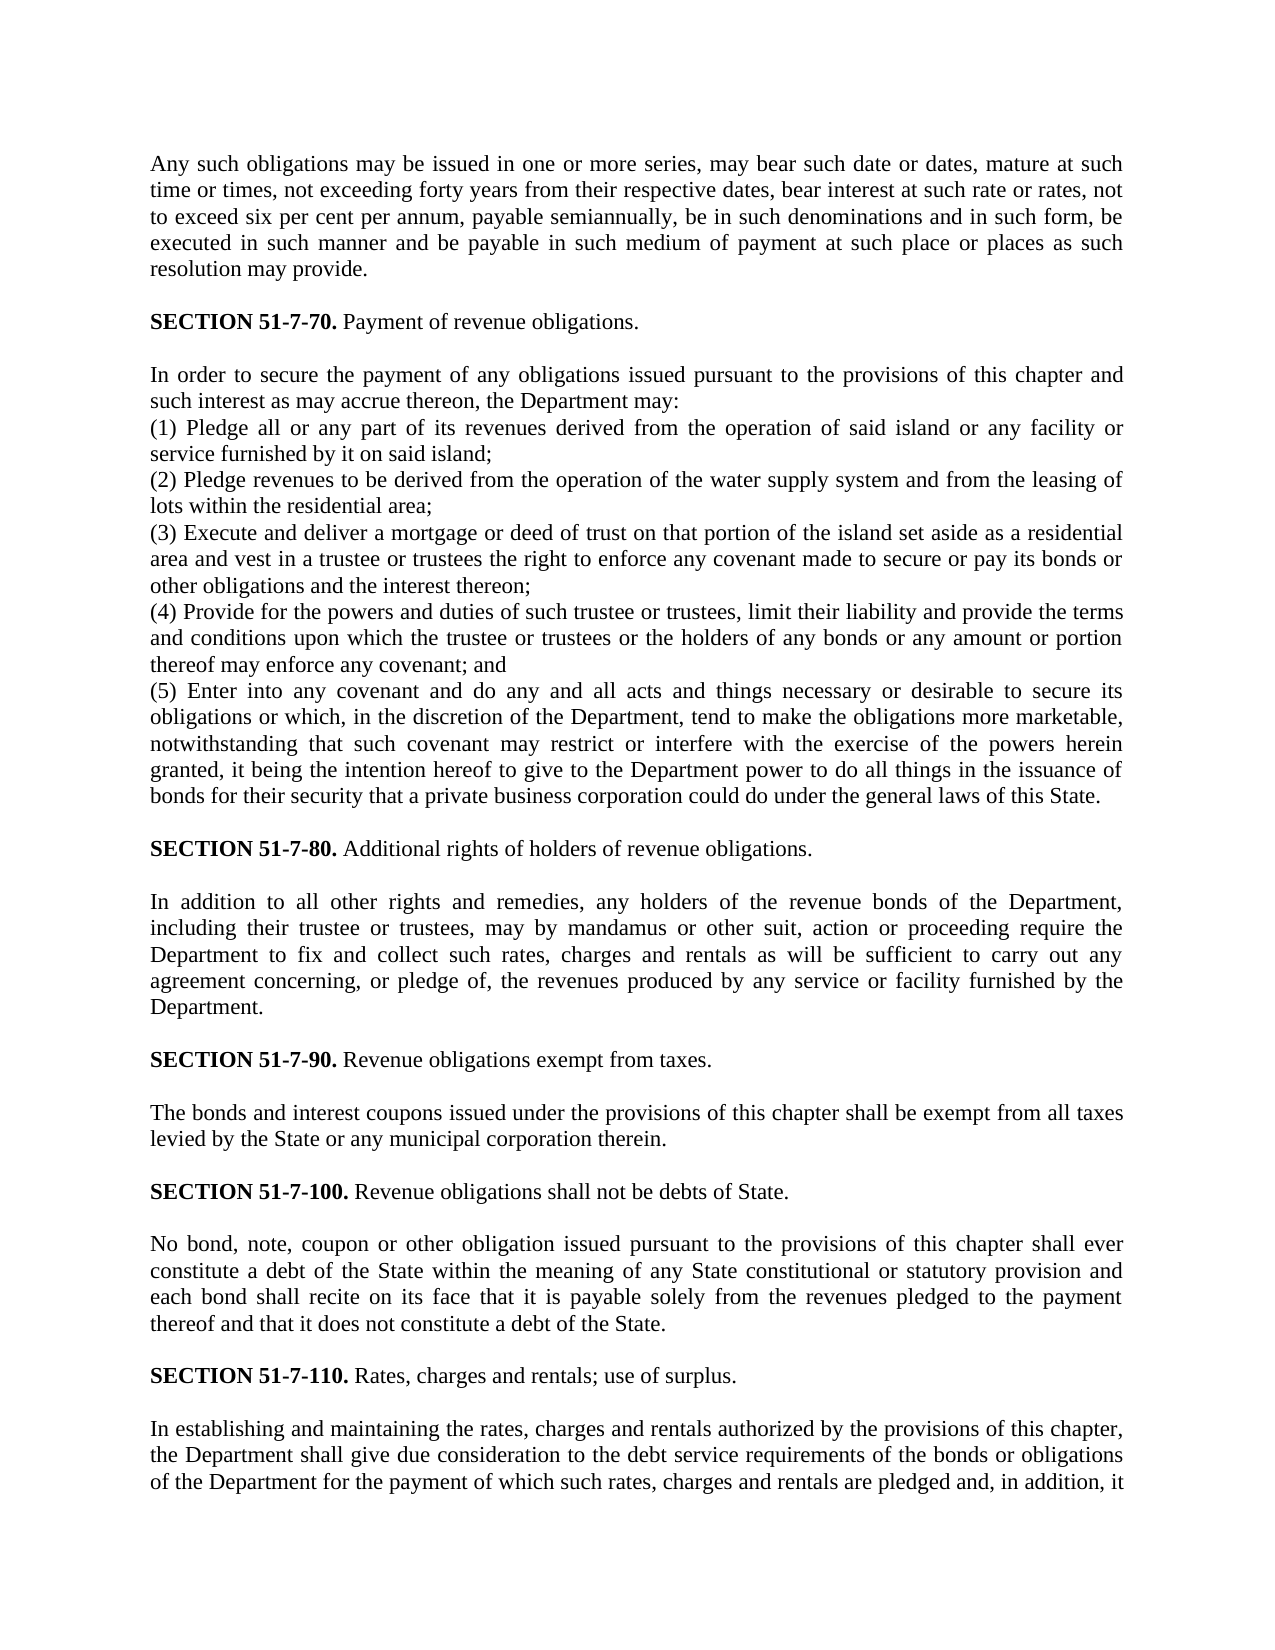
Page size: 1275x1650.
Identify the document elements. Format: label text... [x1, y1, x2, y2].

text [150, 1415, 1125, 1494]
text In order to secure the payment of any obligations issued pursuant to the provisions of this chapter and such interest as may accrue thereon, the Department may: [150, 361, 1125, 413]
text (2) Pledge revenues to be derived from the operation of the water supply system and from the leasing of lots within the residential area; [150, 466, 1125, 519]
text (5) Enter into any covenant and do any and all acts and things necessary or desirable to secure its obligations or which, in the discretion of the Department, tend to make the obligations more marketable, notwithstanding that such covenant may restrict or interfere with the exercise of the powers herein granted, it being the intention hereof to give to the Department power to do all things in the issuance of bonds for their security that a private business corporation could do under the general laws of this State. [150, 677, 1125, 809]
text The bonds and interest coupons issued under the provisions of this chapter shall be exempt from all taxes levied by the State or any municipal corporation therein. [150, 1099, 1125, 1151]
text In addition to all other rights and remedies, any holders of the revenue bonds of the Department, including their trustee or trustees, may by mandamus or other suit, action or proceeding require the Department to fix and collect such rates, charges and rentals as will be sufficient to carry out any agreement concerning, or pledge of, the revenues produced by any service or facility furnished by the Department. [150, 888, 1125, 1020]
text No bond, note, coupon or other obligation issued pursuant to the provisions of this chapter shall ever constitute a debt of the State within the meaning of any State constitutional or statutory provision and each bond shall recite on its face that it is payable solely from the revenues pledged to the payment thereof and that it does not constitute a debt of the State. [150, 1231, 1125, 1336]
text SECTION 51-7-80. Additional rights of holders of revenue obligations. [150, 835, 1125, 862]
text SECTION 51-7-90. Revenue obligations exempt from taxes. [150, 1046, 1125, 1072]
text (4) Provide for the powers and duties of such trustee or trustees, limit their liability and provide the terms and conditions upon which the trustee or trustees or the holders of any bonds or any amount or portion thereof may enforce any covenant; and [150, 598, 1125, 677]
text SECTION 51-7-70. Payment of revenue obligations. [150, 308, 1125, 334]
text SECTION 51-7-100. Revenue obligations shall not be debts of State. [150, 1178, 1125, 1204]
text SECTION 51-7-110. Rates, charges and rentals; use of surplus. [150, 1362, 1125, 1389]
text (3) Execute and deliver a mortgage or deed of trust on that portion of the island set aside as a residential area and vest in a trustee or trustees the right to enforce any covenant made to secure or pay its bonds or other obligations and the interest thereon; [150, 519, 1125, 598]
text Any such obligations may be issued in one or more series, may bear such date or dates, mature at such time or times, not exceeding forty years from their respective dates, bear interest at such rate or rates, not to exceed six per cent per annum, payable semiannually, be in such denominations and in such form, be executed in such manner and be payable in such medium of payment at such place or places as such resolution may provide. [150, 150, 1125, 282]
text (1) Pledge all or any part of its revenues derived from the operation of said island or any facility or service furnished by it on said island; [150, 413, 1125, 466]
